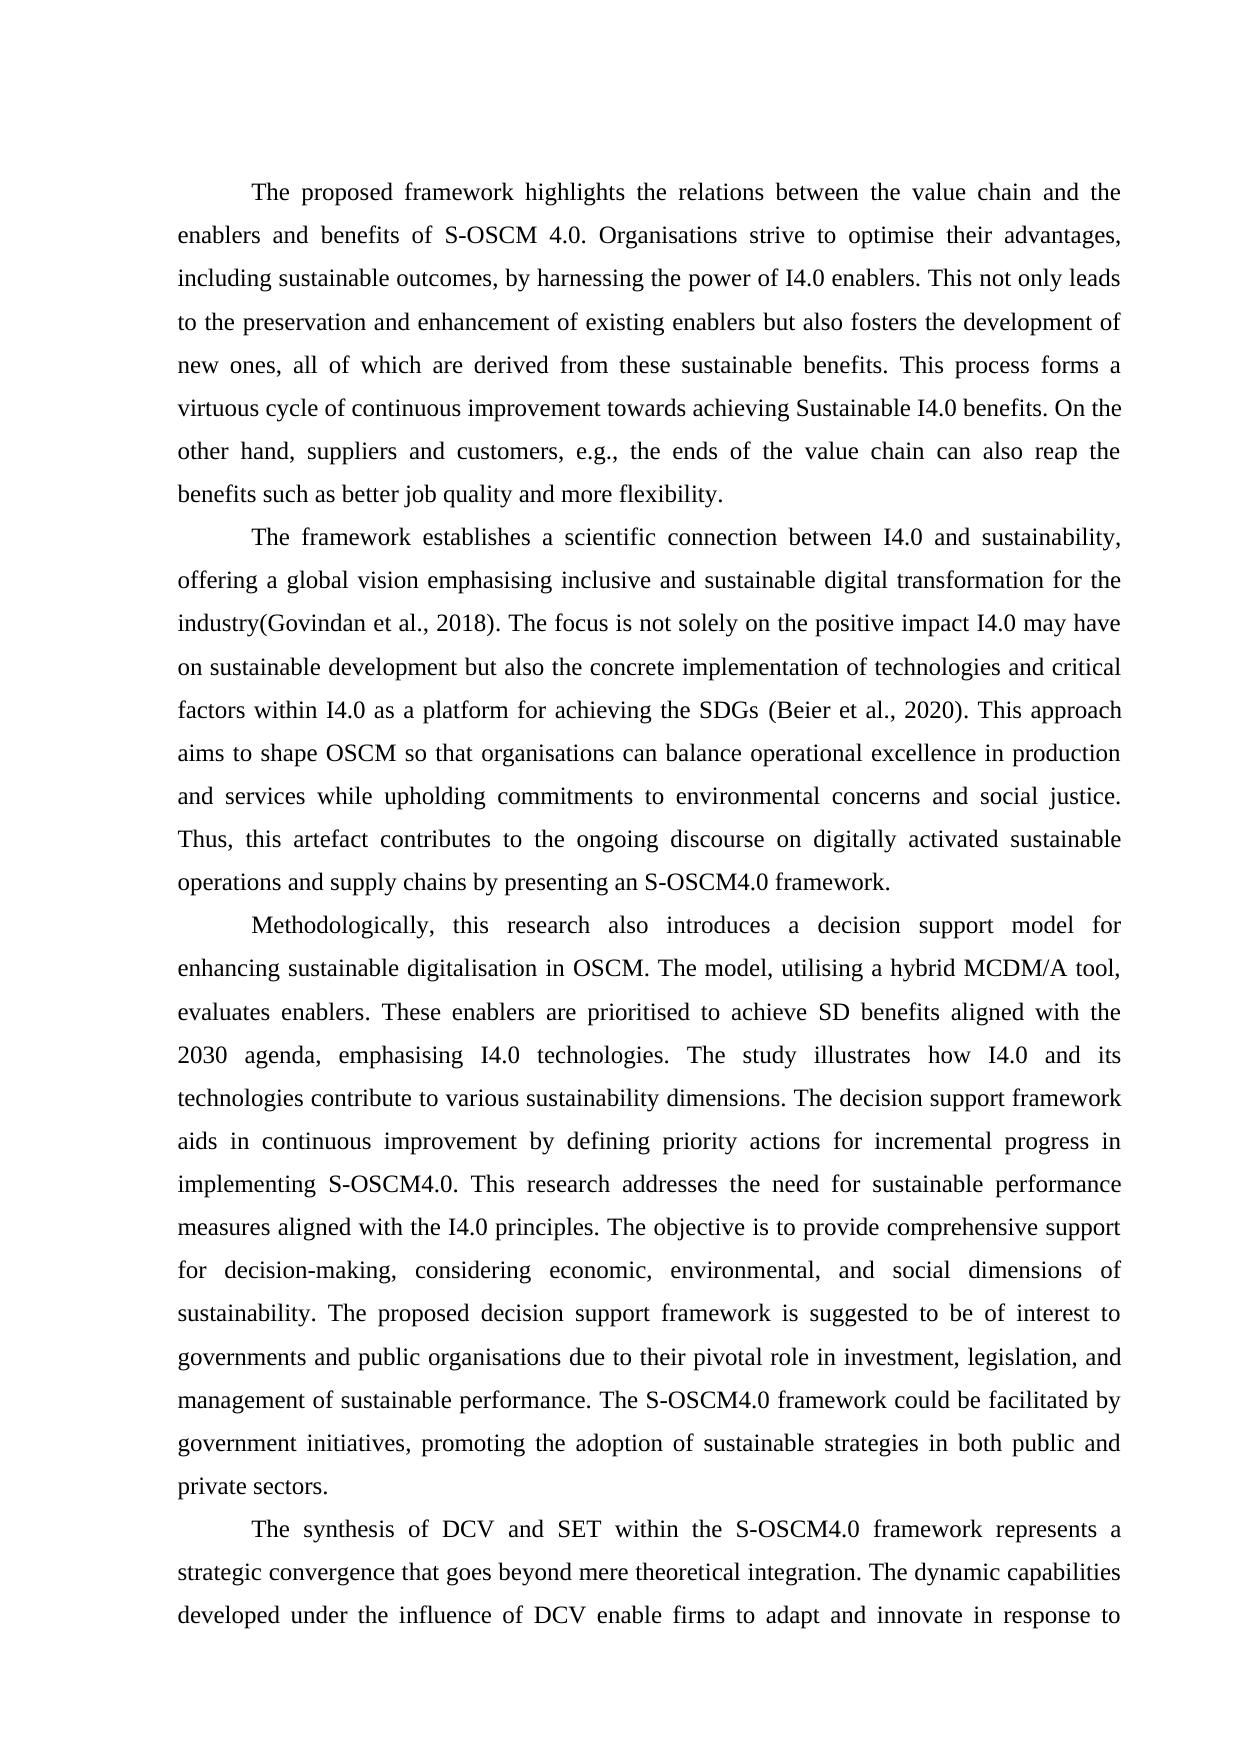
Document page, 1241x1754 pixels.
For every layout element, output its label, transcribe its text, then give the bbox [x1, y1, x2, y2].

text Methodologically, this research also introduces a decision support model for enhancing sustainable digitalisation in OSCM. The model, utilising a hybrid MCDM/A tool, evaluates enablers. These enablers are prioritised to achieve SD benefits aligned with the 2030 agenda, emphasising I4.0 technologies. The study illustrates how I4.0 and its technologies contribute to various sustainability dimensions. The decision support framework aids in continuous improvement by defining priority actions for incremental progress in implementing S-OSCM4.0. This research addresses the need for sustainable performance measures aligned with the I4.0 principles. The objective is to provide comprehensive support for decision-making, considering economic, environmental, and social dimensions of sustainability. The proposed decision support framework is suggested to be of interest to governments and public organisations due to their pivotal role in investment, legislation, and management of sustainable performance. The S-OSCM4.0 framework could be facilitated by government initiatives, promoting the adoption of sustainable strategies in both public and private sectors. [177, 910, 1122, 1500]
text The proposed framework highlights the relations between the value chain and the enablers and benefits of S-OSCM 4.0. Organisations strive to optimise their advantages, including sustainable outcomes, by harnessing the power of I4.0 enablers. This not only leads to the preservation and enhancement of existing enablers but also fosters the development of new ones, all of which are derived from these sustainable benefits. This process forms a virtuous cycle of continuous improvement towards achieving Sustainable I4.0 benefits. On the other hand, suppliers and customers, e.g., the ends of the value chain can also reap the benefits such as better job quality and more flexibility. [177, 177, 1122, 508]
text The framework establishes a scientific connection between I4.0 and sustainability, offering a global vision emphasising inclusive and sustainable digital transformation for the industry(Govindan et al., 2018). The focus is not solely on the positive impact I4.0 may have on sustainable development but also the concrete implementation of technologies and critical factors within I4.0 as a platform for achieving the SDGs (Beier et al., 2020). This approach aims to shape OSCM so that organisations can balance operational excellence in production and services while upholding commitments to environmental concerns and social justice. Thus, this artefact contributes to the ongoing discourse on digitally activated sustainable operations and supply chains by presenting an S-OSCM4.0 framework. [177, 522, 1122, 896]
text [177, 1514, 1122, 1629]
